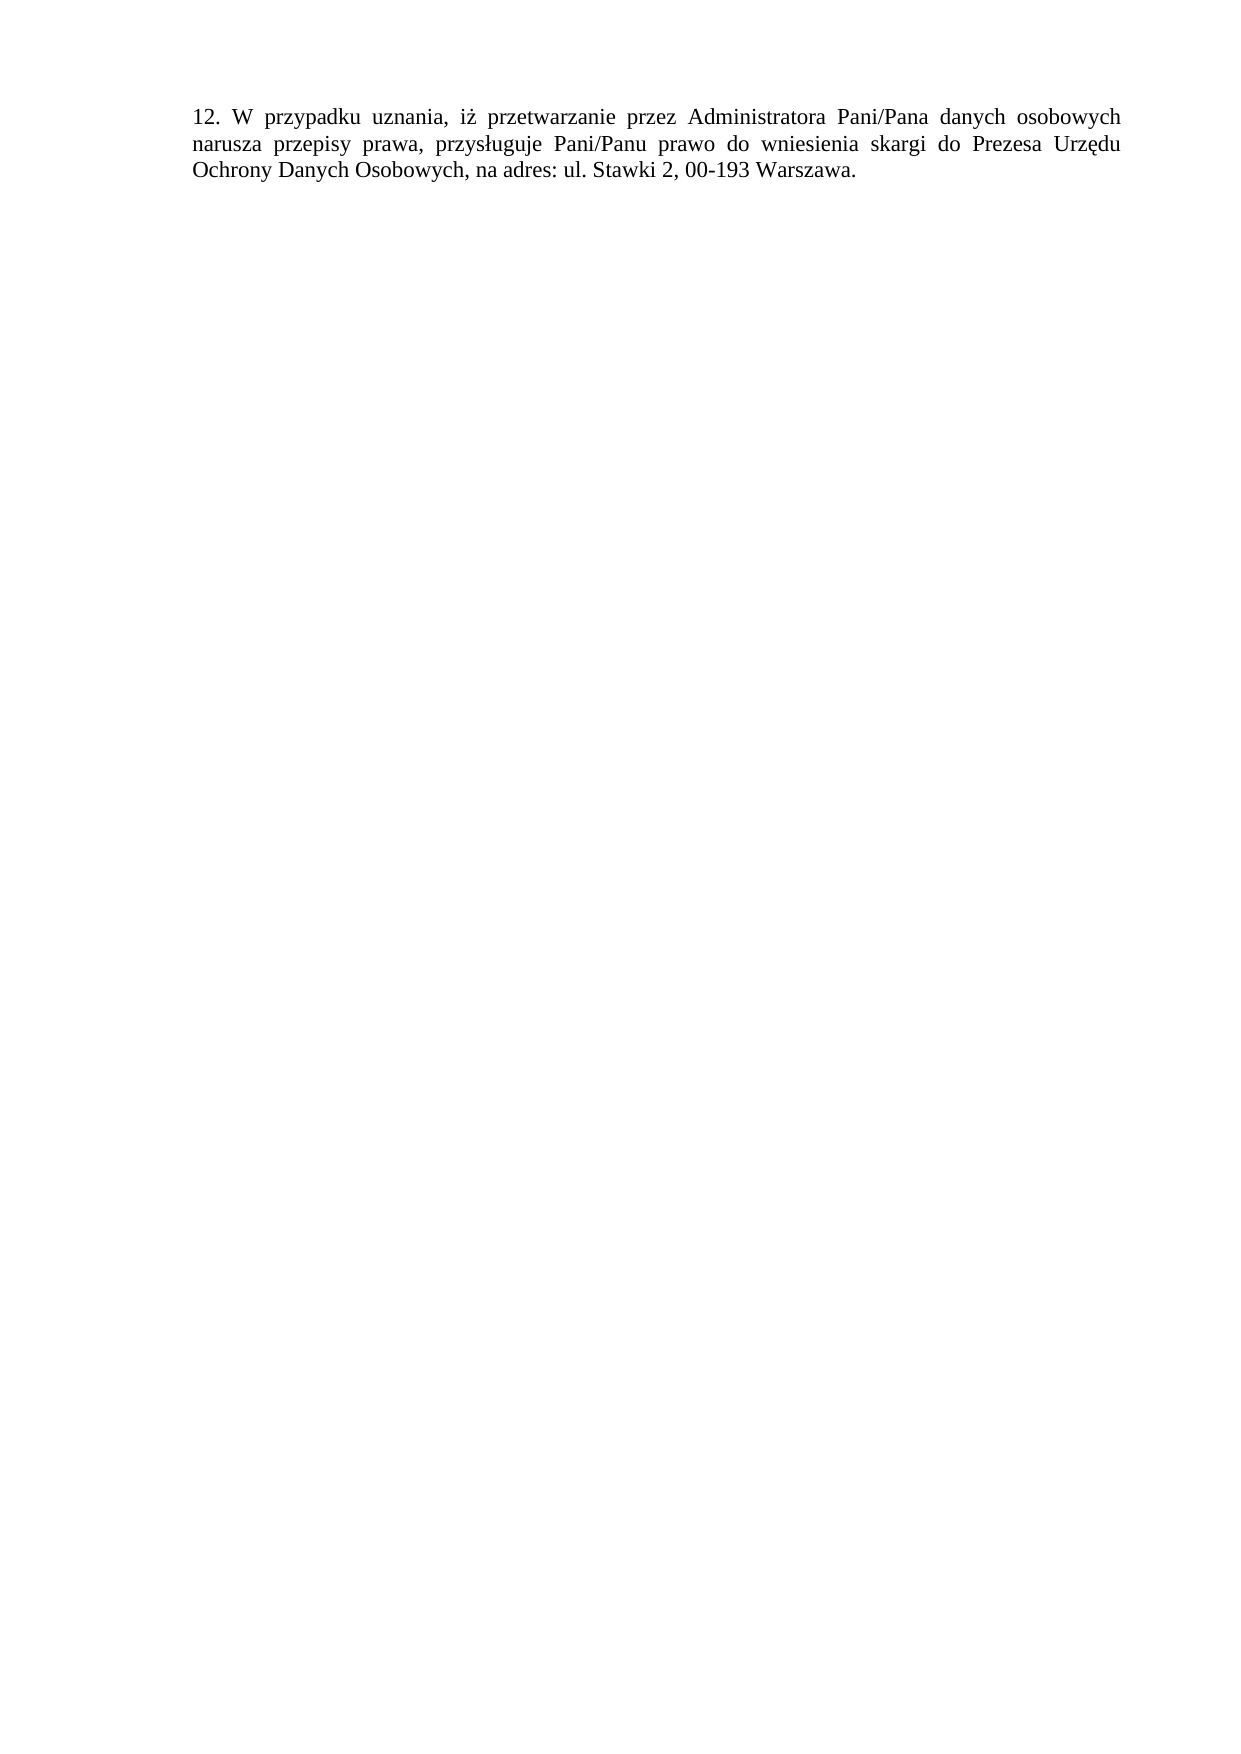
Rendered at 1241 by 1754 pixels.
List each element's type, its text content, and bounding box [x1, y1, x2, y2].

text 12. W przypadku uznania, iż przetwarzanie przez Administratora Pani/Pana danych osobowych narusza przepisy prawa, przysługuje Pani/Panu prawo do wniesienia skargi do Prezesa Urzędu Ochrony Danych Osobowych, na adres: ul. Stawki 2, 00-193 Warszawa. [192, 103, 1122, 182]
